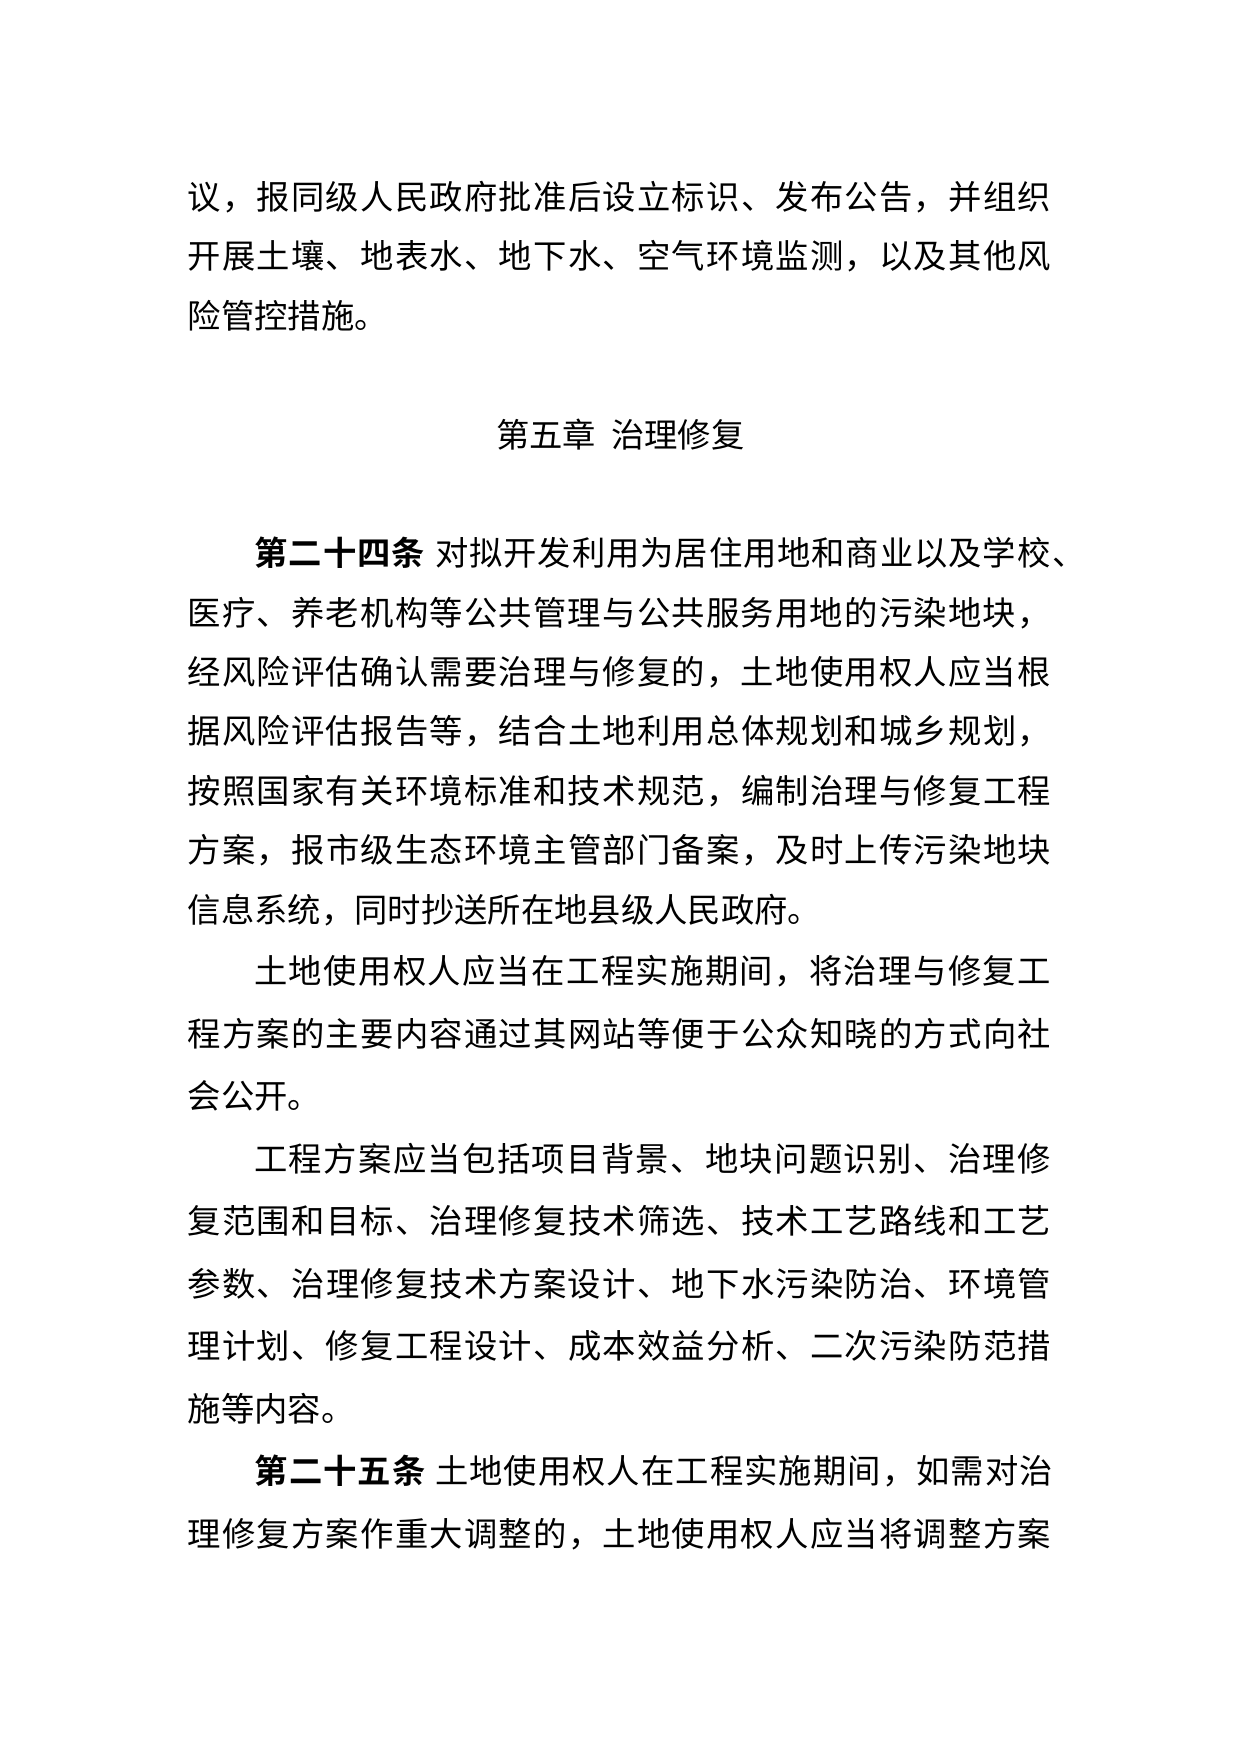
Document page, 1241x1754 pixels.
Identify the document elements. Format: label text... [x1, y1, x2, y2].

text 第五章 治理修复 [187, 399, 1053, 459]
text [187, 1434, 1053, 1559]
text 第二十四条 对拟开发利用为居住用地和商业以及学校、医疗、养老机构等公共管理与公共服务用地的污染地块，经风险评估确认需要治理与修复的，土地使用权人应当根据风险评估报告等，结合土地利用总体规划和城乡规划，按照国家有关环境标准和技术规范，编制治理与修复工程方案，报市级生态环境主管部门备案，及时上传污染地块信息系统，同时抄送所在地县级人民政府。 [187, 518, 1053, 934]
text 工程方案应当包括项目背景、地块问题识别、治理修复范围和目标、治理修复技术筛选、技术工艺路线和工艺参数、治理修复技术方案设计、地下水污染防治、环境管理计划、修复工程设计、成本效益分析、二次污染防范措施等内容。 [187, 1121, 1053, 1434]
text 土地使用权人应当在工程实施期间，将治理与修复工程方案的主要内容通过其网站等便于公众知晓的方式向社会公开。 [187, 934, 1053, 1121]
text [187, 162, 1053, 340]
